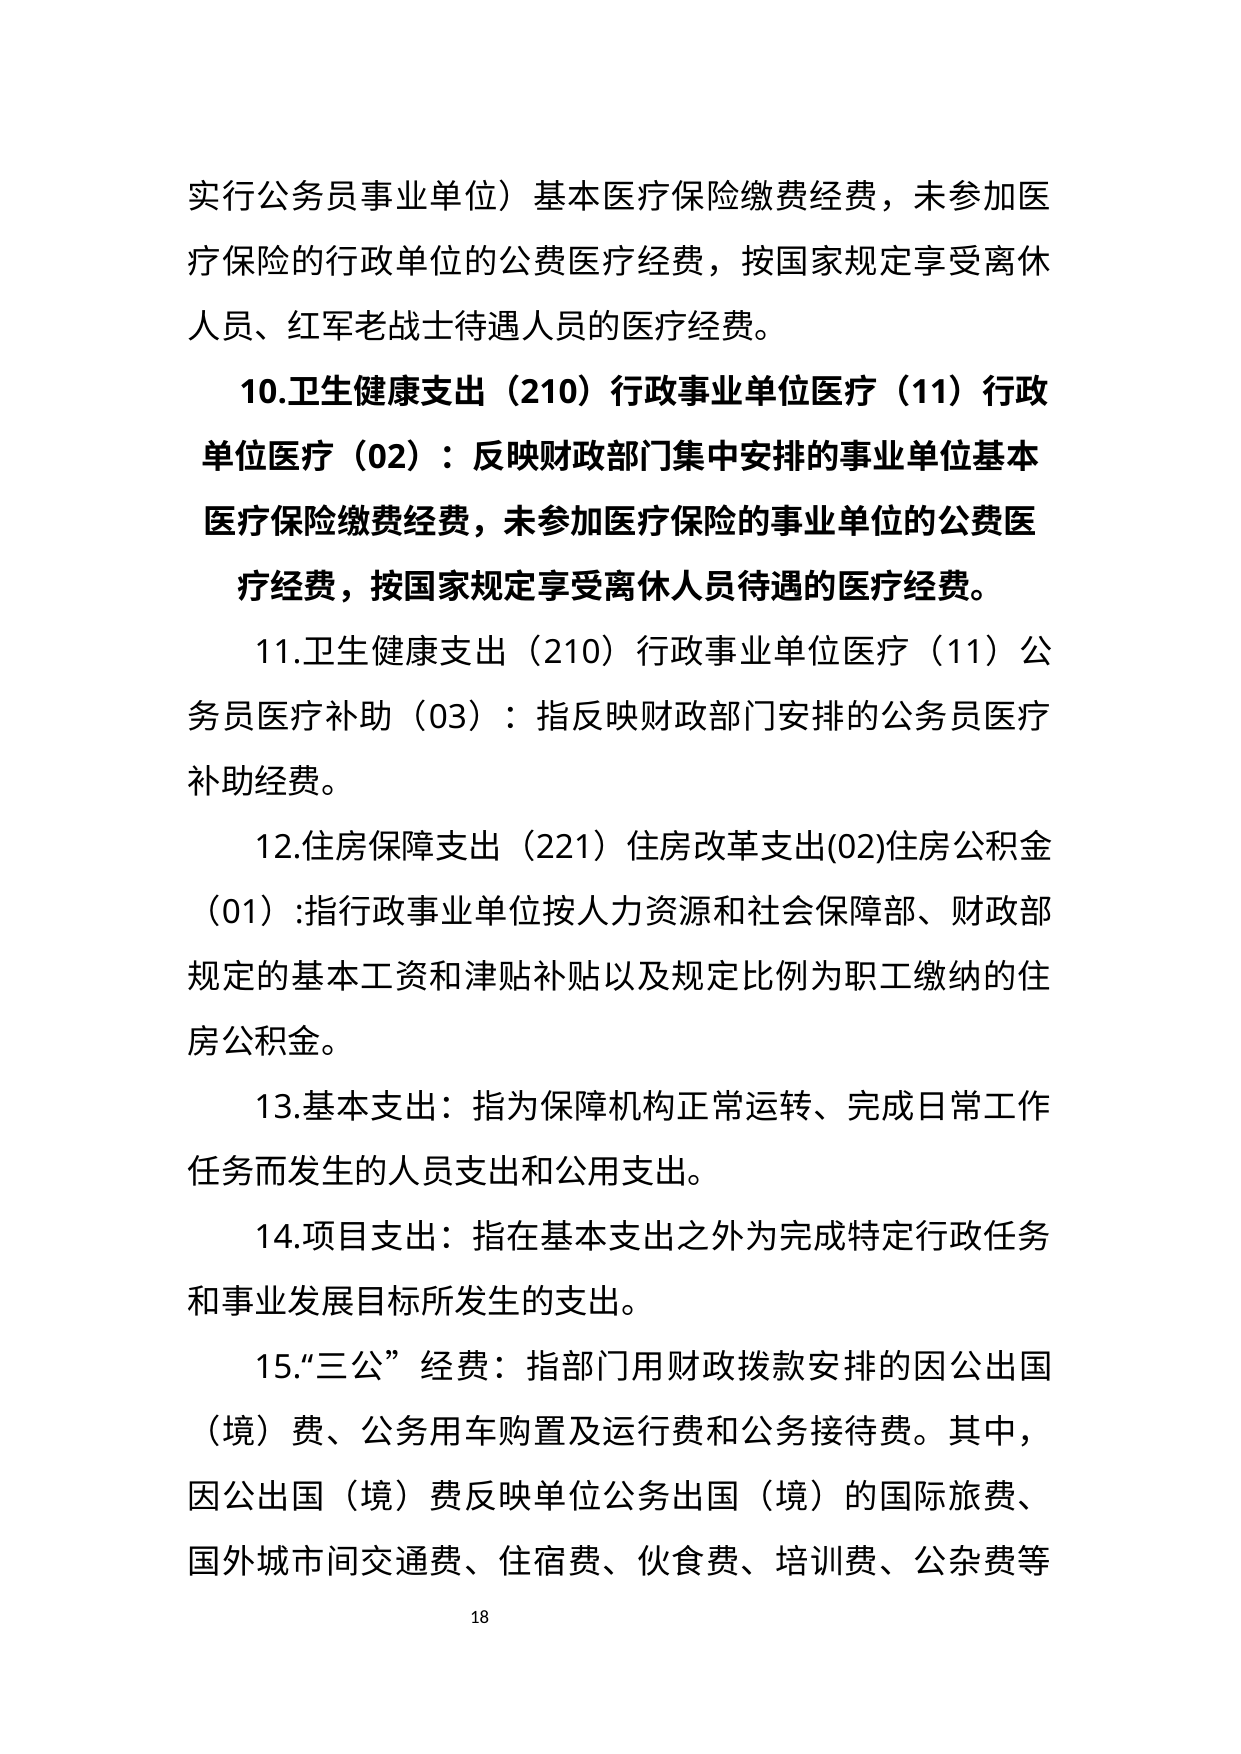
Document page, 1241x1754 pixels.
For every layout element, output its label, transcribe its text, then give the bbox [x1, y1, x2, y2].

list 11.卫生健康支出（210）行政事业单位医疗（11）公务员医疗补助（03）：指反映财政部门安排的公务员医疗补助经费。 [187, 617, 1053, 812]
text 14.项目支出：指在基本支出之外为完成特定行政任务和事业发展目标所发生的支出。 [187, 1202, 1053, 1332]
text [187, 1332, 1053, 1592]
text 12.住房保障支出（221）住房改革支出(02)住房公积金（01）:指行政事业单位按人力资源和社会保障部、财政部规定的基本工资和津贴补贴以及规定比例为职工缴纳的住房公积金。 [187, 812, 1053, 1072]
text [187, 162, 1053, 357]
text 10.卫生健康支出（210）行政事业单位医疗（11）行政单位医疗（02）：反映财政部门集中安排的事业单位基本医疗保险缴费经费，未参加医疗保险的事业单位的公费医疗经费，按国家规定享受离休人员待遇的医疗经费。 [187, 357, 1053, 617]
text 13.基本支出：指为保障机构正常运转、完成日常工作任务而发生的人员支出和公用支出。 [187, 1072, 1053, 1202]
